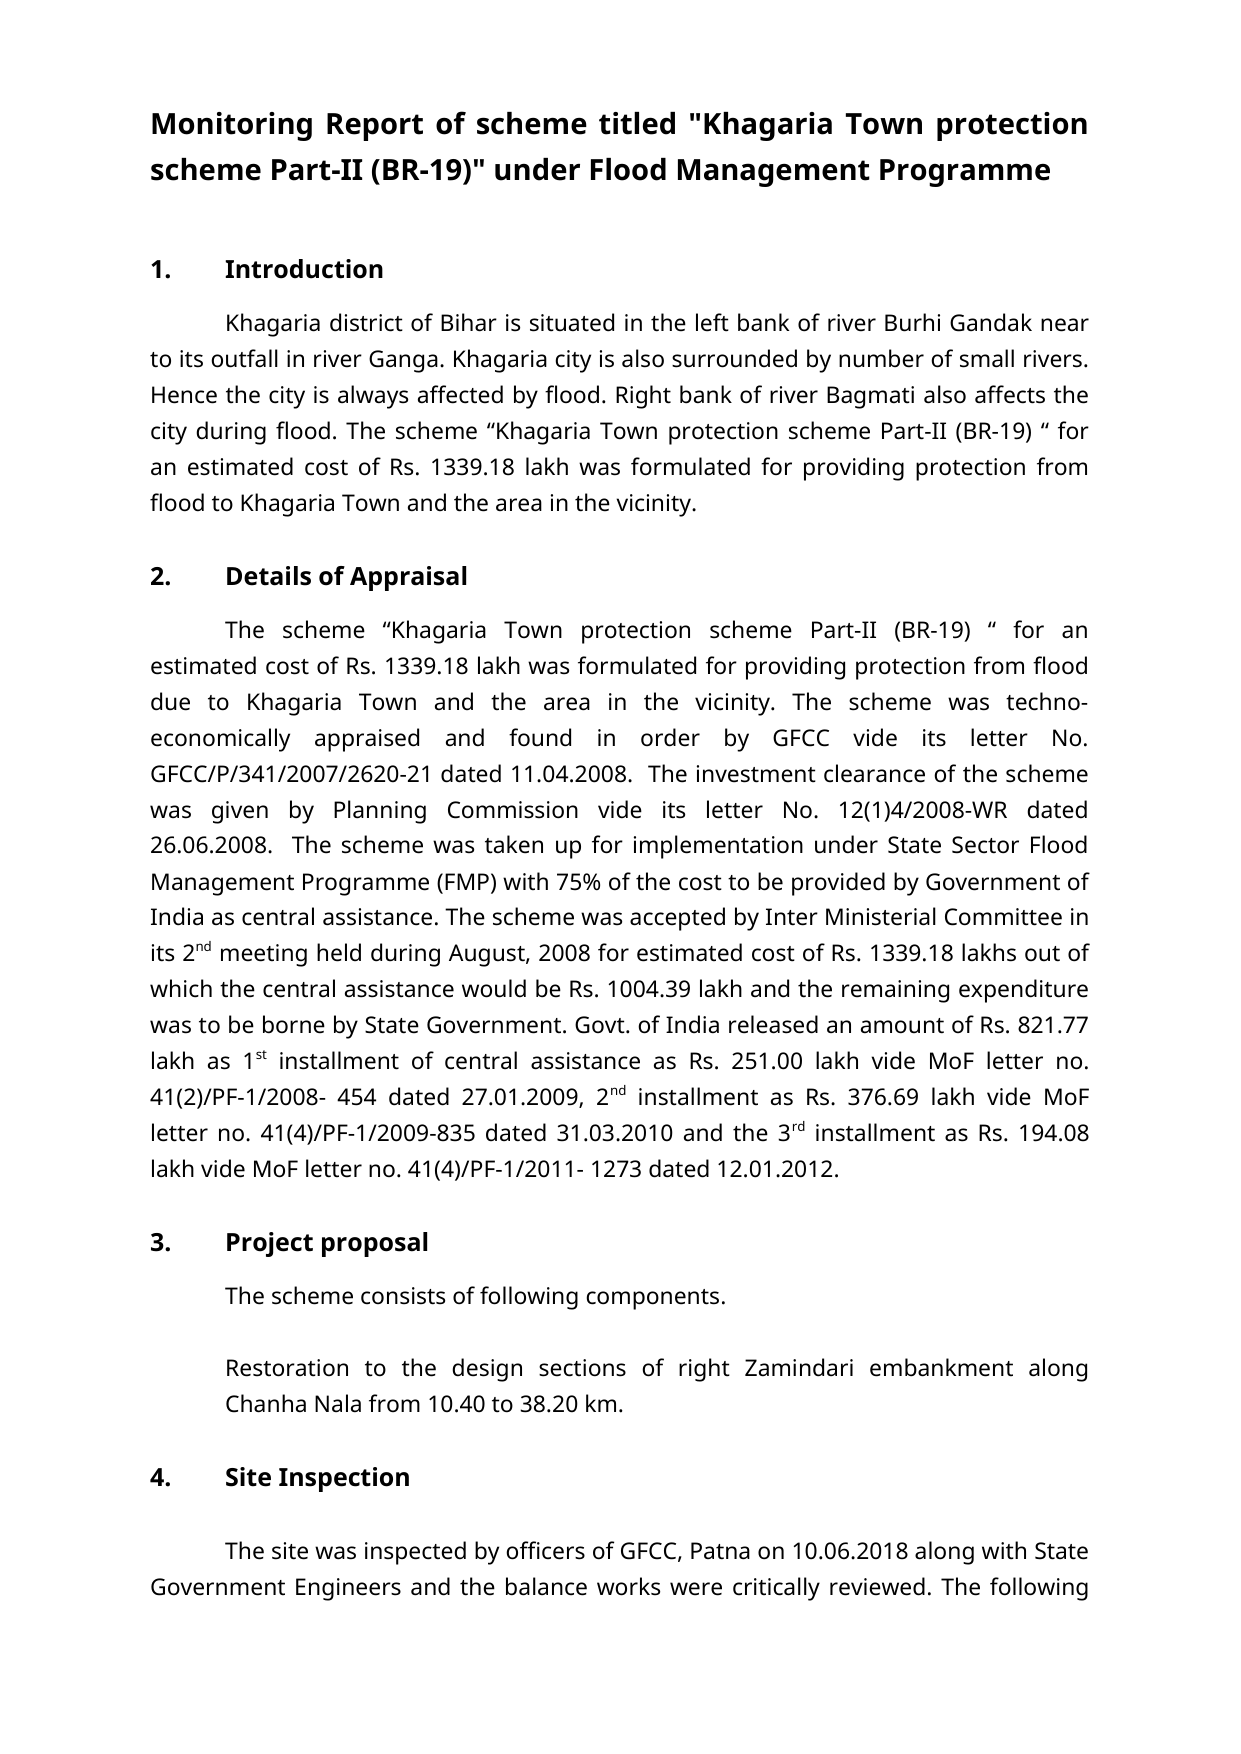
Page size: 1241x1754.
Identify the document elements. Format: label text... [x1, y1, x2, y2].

text The scheme “Khagaria Town protection scheme Part-II (BR-19) “ for an estimated cost of Rs. 1339.18 lakh was formulated for providing protection from flood due to Khagaria Town and the area in the vicinity. The scheme was techno-economically appraised and found in order by GFCC vide its letter No. GFCC/P/341/2007/2620-21 dated 11.04.2008. The investment clearance of the scheme was given by Planning Commission vide its letter No. 12(1)4/2008-WR dated 26.06.2008. The scheme was taken up for implementation under State Sector Flood Management Programme (FMP) with 75% of the cost to be provided by Government of India as central assistance. The scheme was accepted by Inter Ministerial Committee in its 2nd meeting held during August, 2008 for estimated cost of Rs. 1339.18 lakhs out of which the central assistance would be Rs. 1004.39 lakh and the remaining expenditure was to be borne by State Government. Govt. of India released an amount of Rs. 821.77 lakh as 1st installment of central assistance as Rs. 251.00 lakh vide MoF letter no. 41(2)/PF-1/2008- 454 dated 27.01.2009, 2nd installment as Rs. 376.69 lakh vide MoF letter no. 41(4)/PF-1/2009-835 dated 31.03.2010 and the 3rd installment as Rs. 194.08 lakh vide MoF letter no. 41(4)/PF-1/2011- 1273 dated 12.01.2012. [150, 614, 1090, 1184]
text The scheme consists of following components. [150, 1280, 1090, 1311]
text Monitoring Report of scheme titled "Khagaria Town protection scheme Part-II (BR-19)" under Flood Management Programme [150, 103, 1090, 189]
text Restoration to the design sections of right Zamindari embankment along Chanha Nala from 10.40 to 38.20 km. [225, 1352, 1090, 1419]
text 3. Project proposal [150, 1225, 1090, 1259]
text Khagaria district of Bihar is situated in the left bank of river Burhi Gandak near to its outfall in river Ganga. Khagaria city is also surrounded by number of small rivers. Hence the city is always affected by flood. Right bank of river Bagmati also affects the city during flood. The scheme “Khagaria Town protection scheme Part-II (BR-19) “ for an estimated cost of Rs. 1339.18 lakh was formulated for providing protection from flood to Khagaria Town and the area in the vicinity. [150, 307, 1090, 518]
text 2. Details of Appraisal [150, 558, 1090, 592]
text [150, 1535, 1090, 1602]
text 1. Introduction [150, 251, 1090, 286]
text 4. Site Inspection [150, 1460, 1090, 1494]
